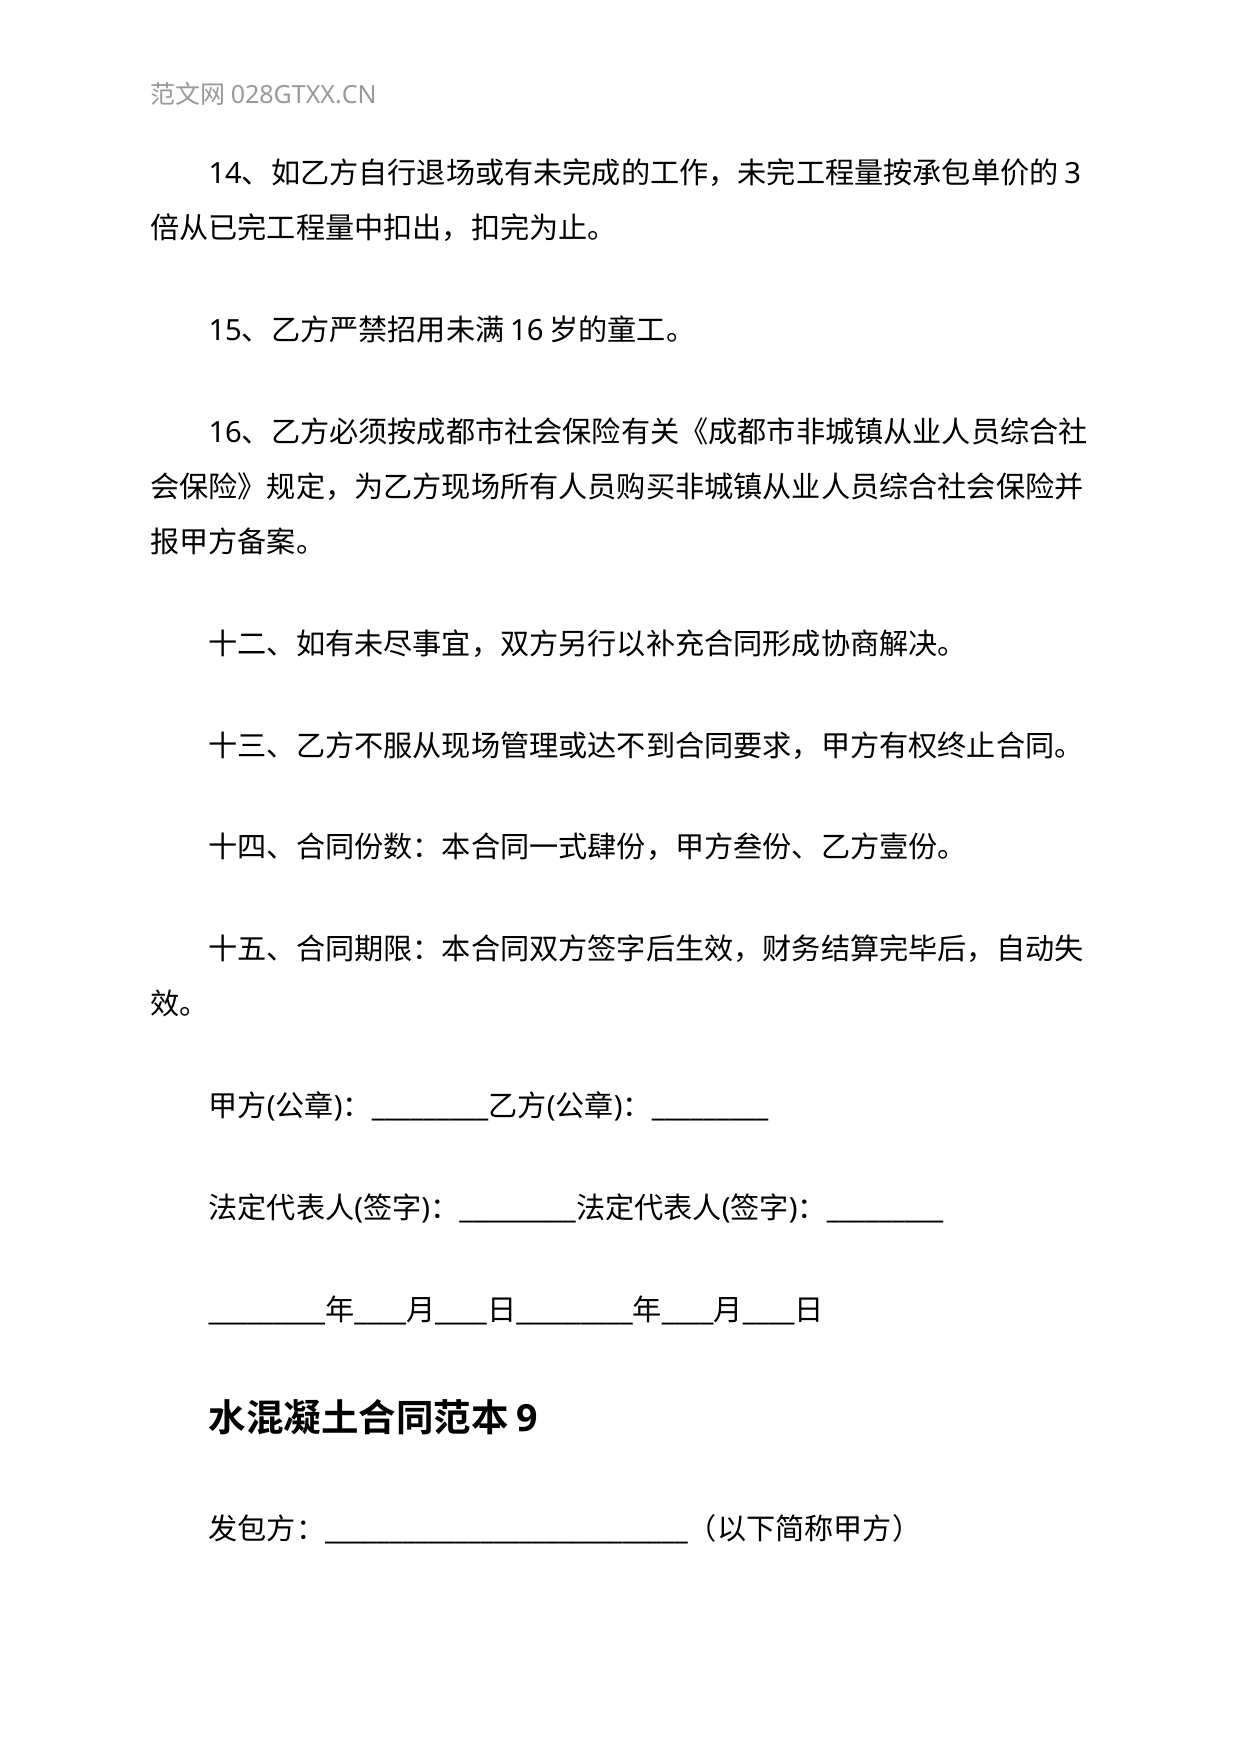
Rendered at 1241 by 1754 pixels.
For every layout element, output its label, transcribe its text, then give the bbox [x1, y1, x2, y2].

text 十五、合同期限：本合同双方签字后生效，财务结算完毕后，自动失效。 [150, 926, 1090, 1023]
text 十四、合同份数：本合同一式肆份，甲方叁份、乙方壹份。 [150, 824, 1090, 866]
text 十二、如有未尽事宜，双方另行以补充合同形成协商解决。 [150, 620, 1090, 663]
text 十三、乙方不服从现场管理或达不到合同要求，甲方有权终止合同。 [150, 722, 1090, 764]
text 甲方(公章)：_________乙方(公章)：_________ [150, 1082, 1090, 1125]
text 16、乙方必须按成都市社会保险有关《成都市非城镇从业人员综合社会保险》规定，为乙方现场所有人员购买非城镇从业人员综合社会保险并报甲方备案。 [150, 409, 1090, 561]
text 15、乙方严禁招用未满16岁的童工。 [150, 307, 1090, 349]
text 发包方：____________________________（以下简称甲方） [150, 1506, 1090, 1548]
text 法定代表人(签字)：_________法定代表人(签字)：_________ [150, 1184, 1090, 1227]
text 14、如乙方自行退场或有未完成的工作，未完工程量按承包单价的3倍从已完工程量中扣出，扣完为止。 [150, 150, 1090, 247]
text _________年____月____日_________年____月____日 [150, 1286, 1090, 1329]
text 水混凝土合同范本9 [150, 1388, 1090, 1443]
